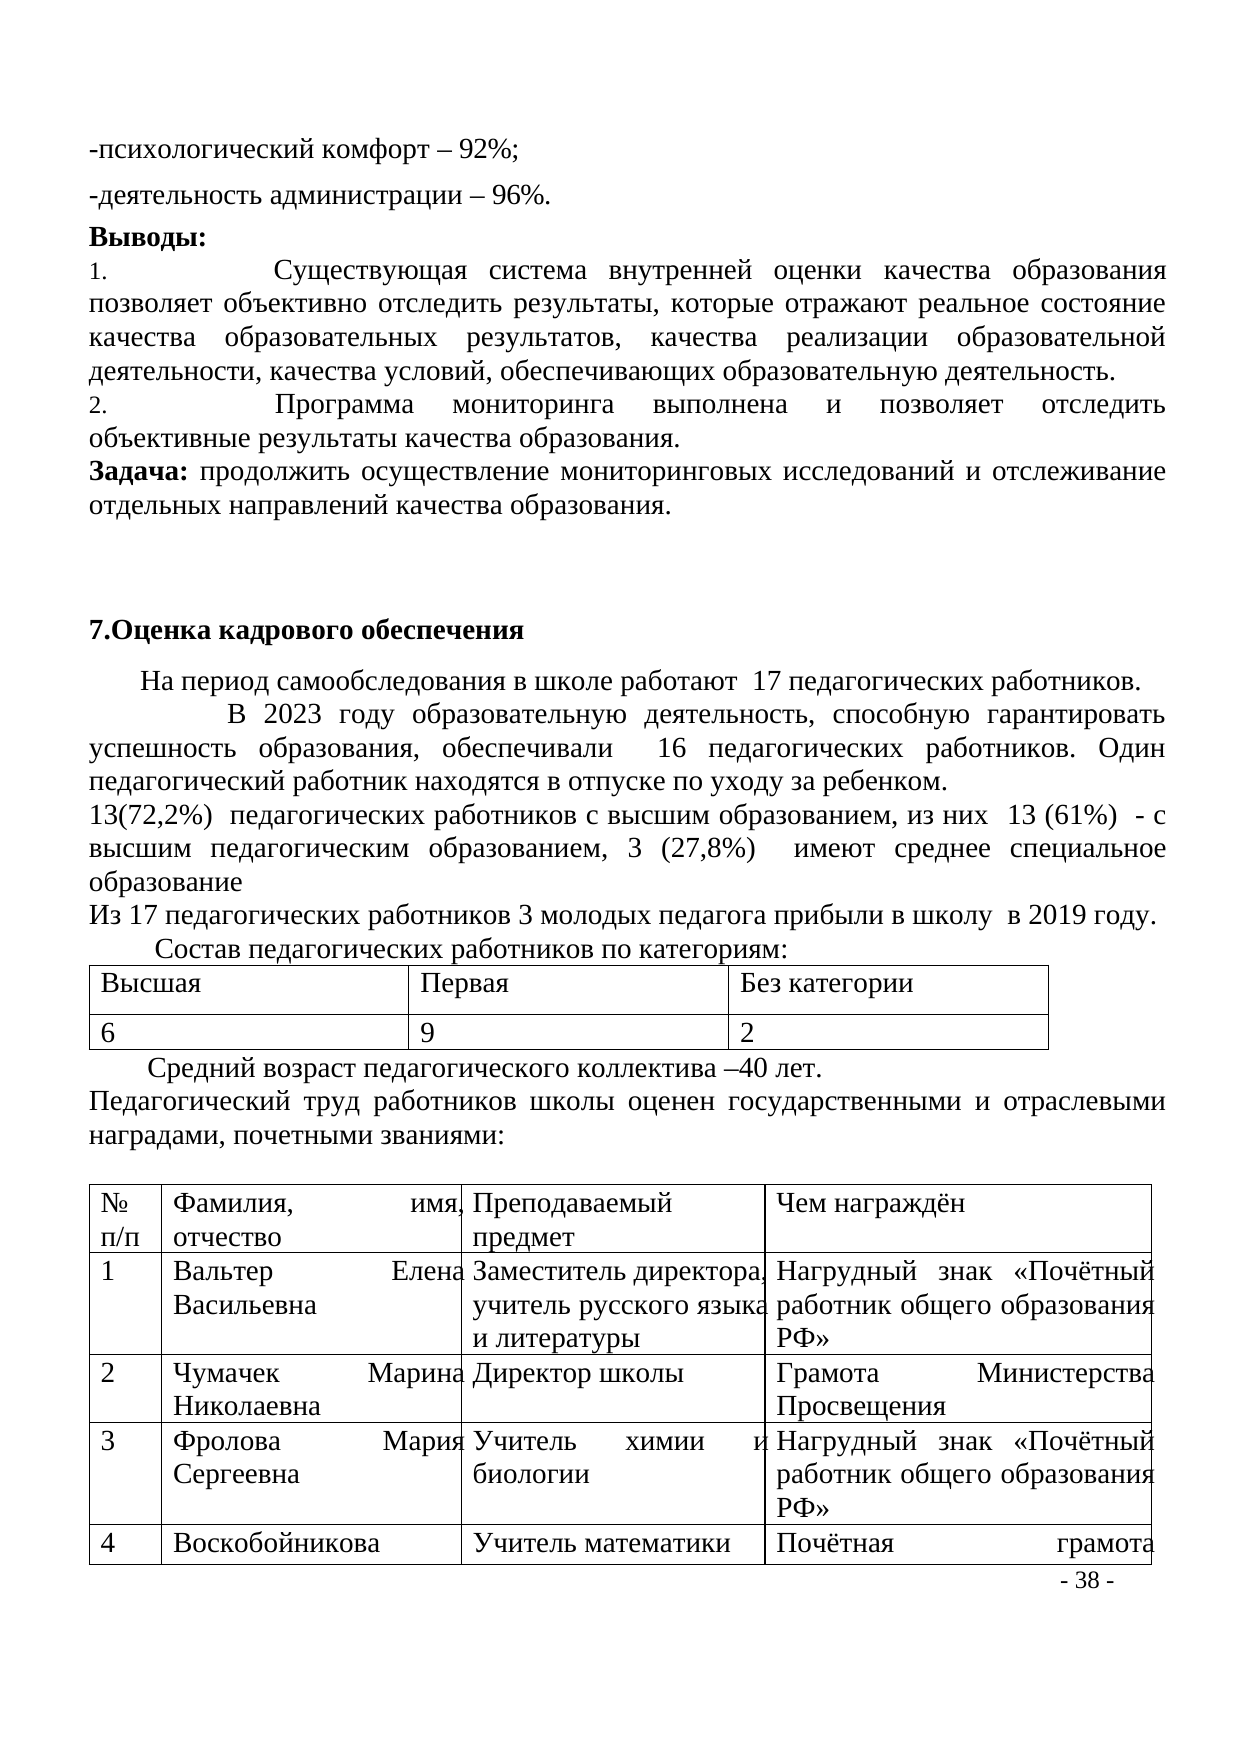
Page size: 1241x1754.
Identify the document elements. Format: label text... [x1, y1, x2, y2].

table_cell 3 [90, 1423, 161, 1524]
table_cell Директор школы [462, 1355, 764, 1422]
table_cell Нагрудный знак «Почётный работник общего образования РФ» [766, 1423, 1151, 1524]
text 7.Оценка кадрового обеспечения [89, 612, 1167, 646]
text -деятельность администрации – 96%. [89, 177, 1167, 211]
table_header Чем награждён [766, 1185, 1151, 1252]
table_cell 6 [90, 1015, 408, 1049]
table_cell Чумачек Марина Николаевна [162, 1355, 461, 1422]
text Средний возраст педагогического коллектива –40 лет. [89, 1050, 1167, 1083]
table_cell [162, 1525, 461, 1564]
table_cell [766, 1525, 1151, 1564]
list Существующая система внутренней оценки качества образования позволяет объективно отследить результаты, которые отражают реальное состояние качества образовательных результатов, качества реализации образовательной деятельности, качества условий, обеспечивающих образовательную деятельность. [89, 252, 1167, 386]
table_cell Учитель математики [462, 1525, 764, 1564]
table_header Фамилия, имя, отчество [162, 1185, 461, 1252]
text Состав педагогических работников по категориям: [89, 931, 1167, 964]
table_cell Заместитель директора, учитель русского языка и литературы [462, 1253, 764, 1354]
text На период самообследования в школе работают 17 педагогических работников. [89, 663, 1167, 696]
table_cell 1 [90, 1253, 161, 1354]
table_cell 2 [90, 1355, 161, 1422]
table_cell 9 [409, 1015, 728, 1049]
table_cell Учитель химии и биологии [462, 1423, 764, 1524]
table_cell Нагрудный знак «Почётный работник общего образования РФ» [766, 1253, 1151, 1354]
table_cell 4 [90, 1525, 161, 1564]
table_cell Грамота Министерства Просвещения [766, 1355, 1151, 1422]
text Педагогический труд работников школы оценен государственными и отраслевыми наградами, почетными званиями: [89, 1083, 1167, 1151]
table_cell Вальтер Елена Васильевна [162, 1253, 461, 1354]
list Программа мониторинга выполнена и позволяет отследить объективные результаты качества образования. [89, 386, 1167, 453]
text Из 17 педагогических работников 3 молодых педагога прибыли в школу в 2019 году. [89, 897, 1167, 931]
table_cell 2 [729, 1015, 1048, 1049]
subtitle Выводы: [89, 223, 1167, 252]
text 13(72,2%) педагогических работников с высшим образованием, из них 13 (61%) - с высшим педагогическим образованием, 3 (27,8%) имеют среднее специальное образование [89, 797, 1167, 897]
table_header № п/п [90, 1185, 161, 1252]
table_header Без категории [729, 966, 1048, 1014]
text -психологический комфорт – 92%; [89, 131, 1167, 165]
table_header Высшая [90, 966, 408, 1014]
table_cell Фролова Мария Сергеевна [162, 1423, 461, 1524]
table_header Преподаваемый предмет [462, 1185, 764, 1252]
table_header Первая [409, 966, 728, 1014]
text В 2023 году образовательную деятельность, способную гарантировать успешность образования, обеспечивали 16 педагогических работников. Один педагогический работник находятся в отпуске по уходу за ребенком. [89, 696, 1167, 797]
text Задача: продолжить осуществление мониторинговых исследований и отслеживание отдельных направлений качества образования. [89, 453, 1167, 520]
